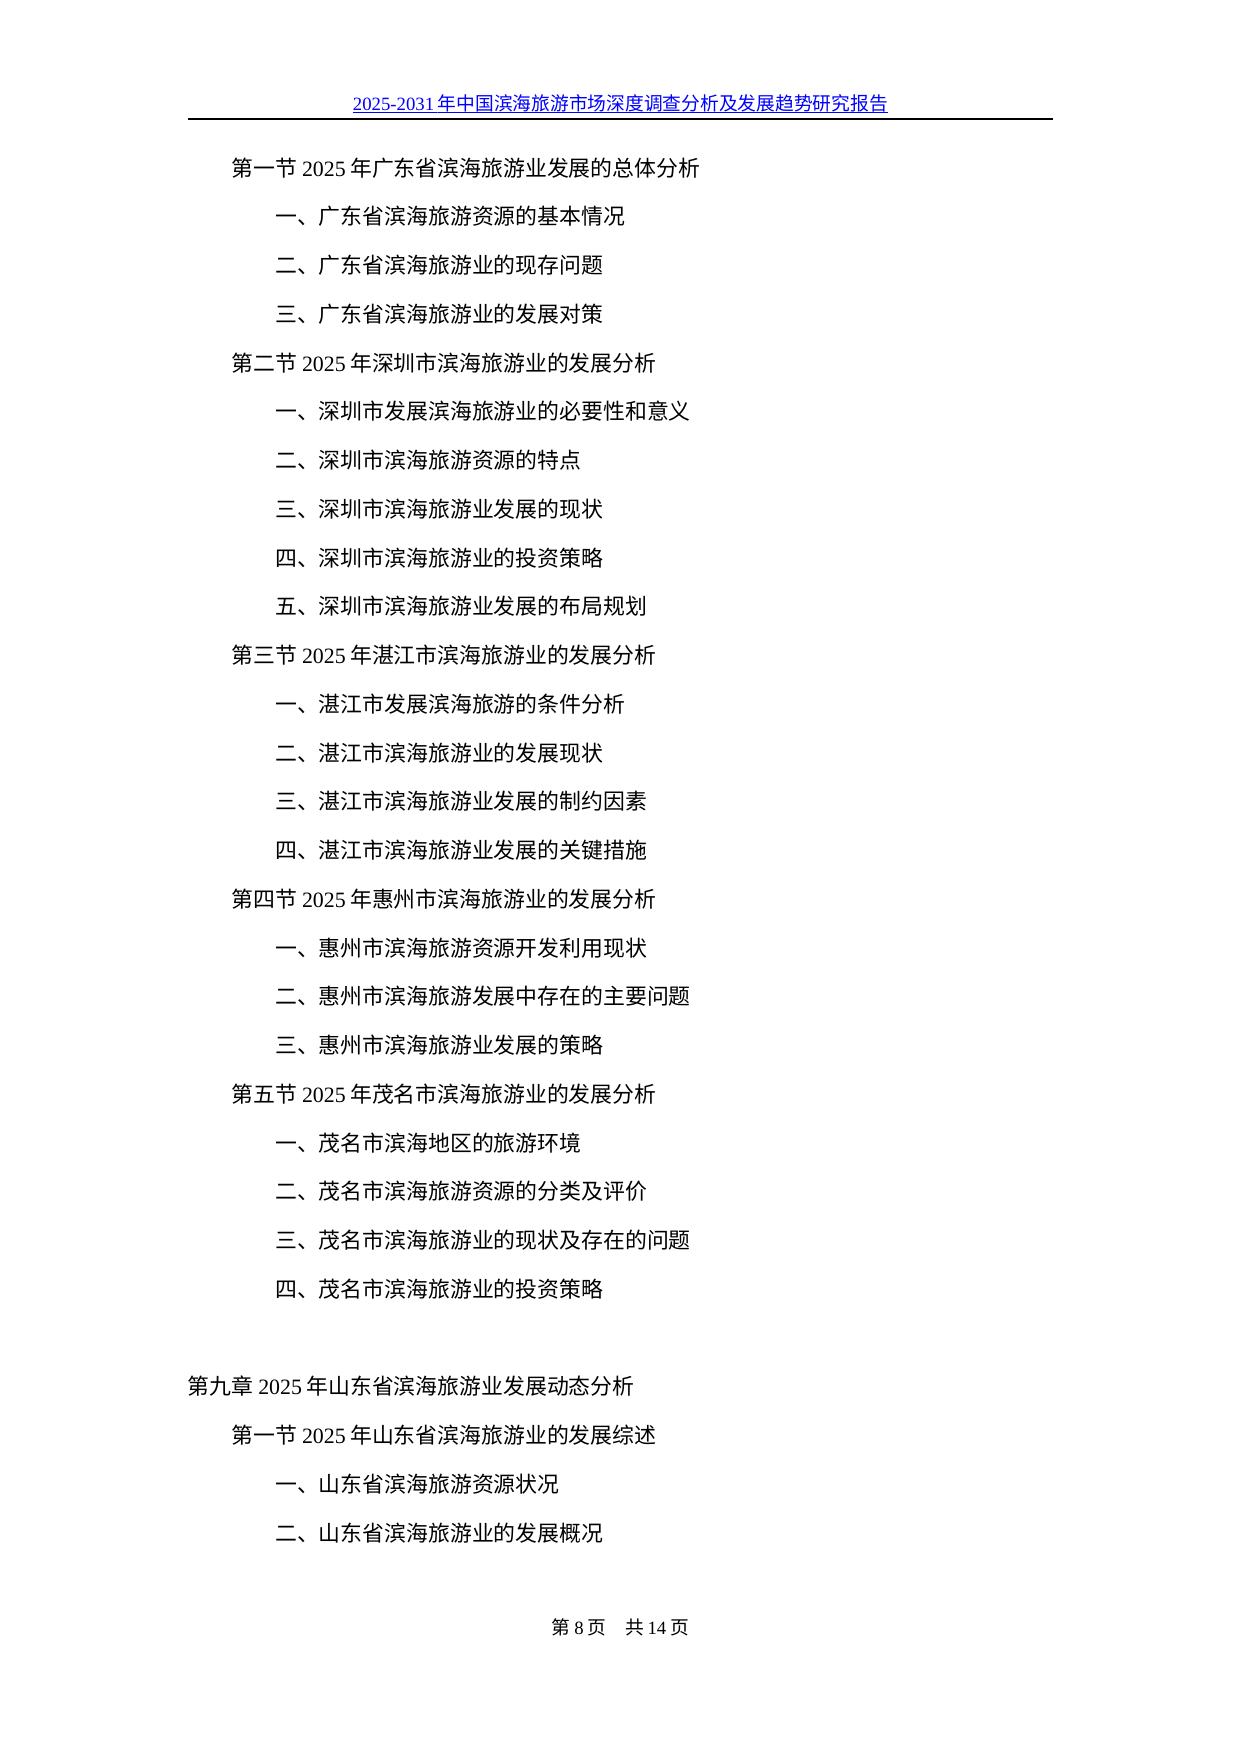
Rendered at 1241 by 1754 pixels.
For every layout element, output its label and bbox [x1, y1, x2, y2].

text [187, 150, 1053, 1548]
